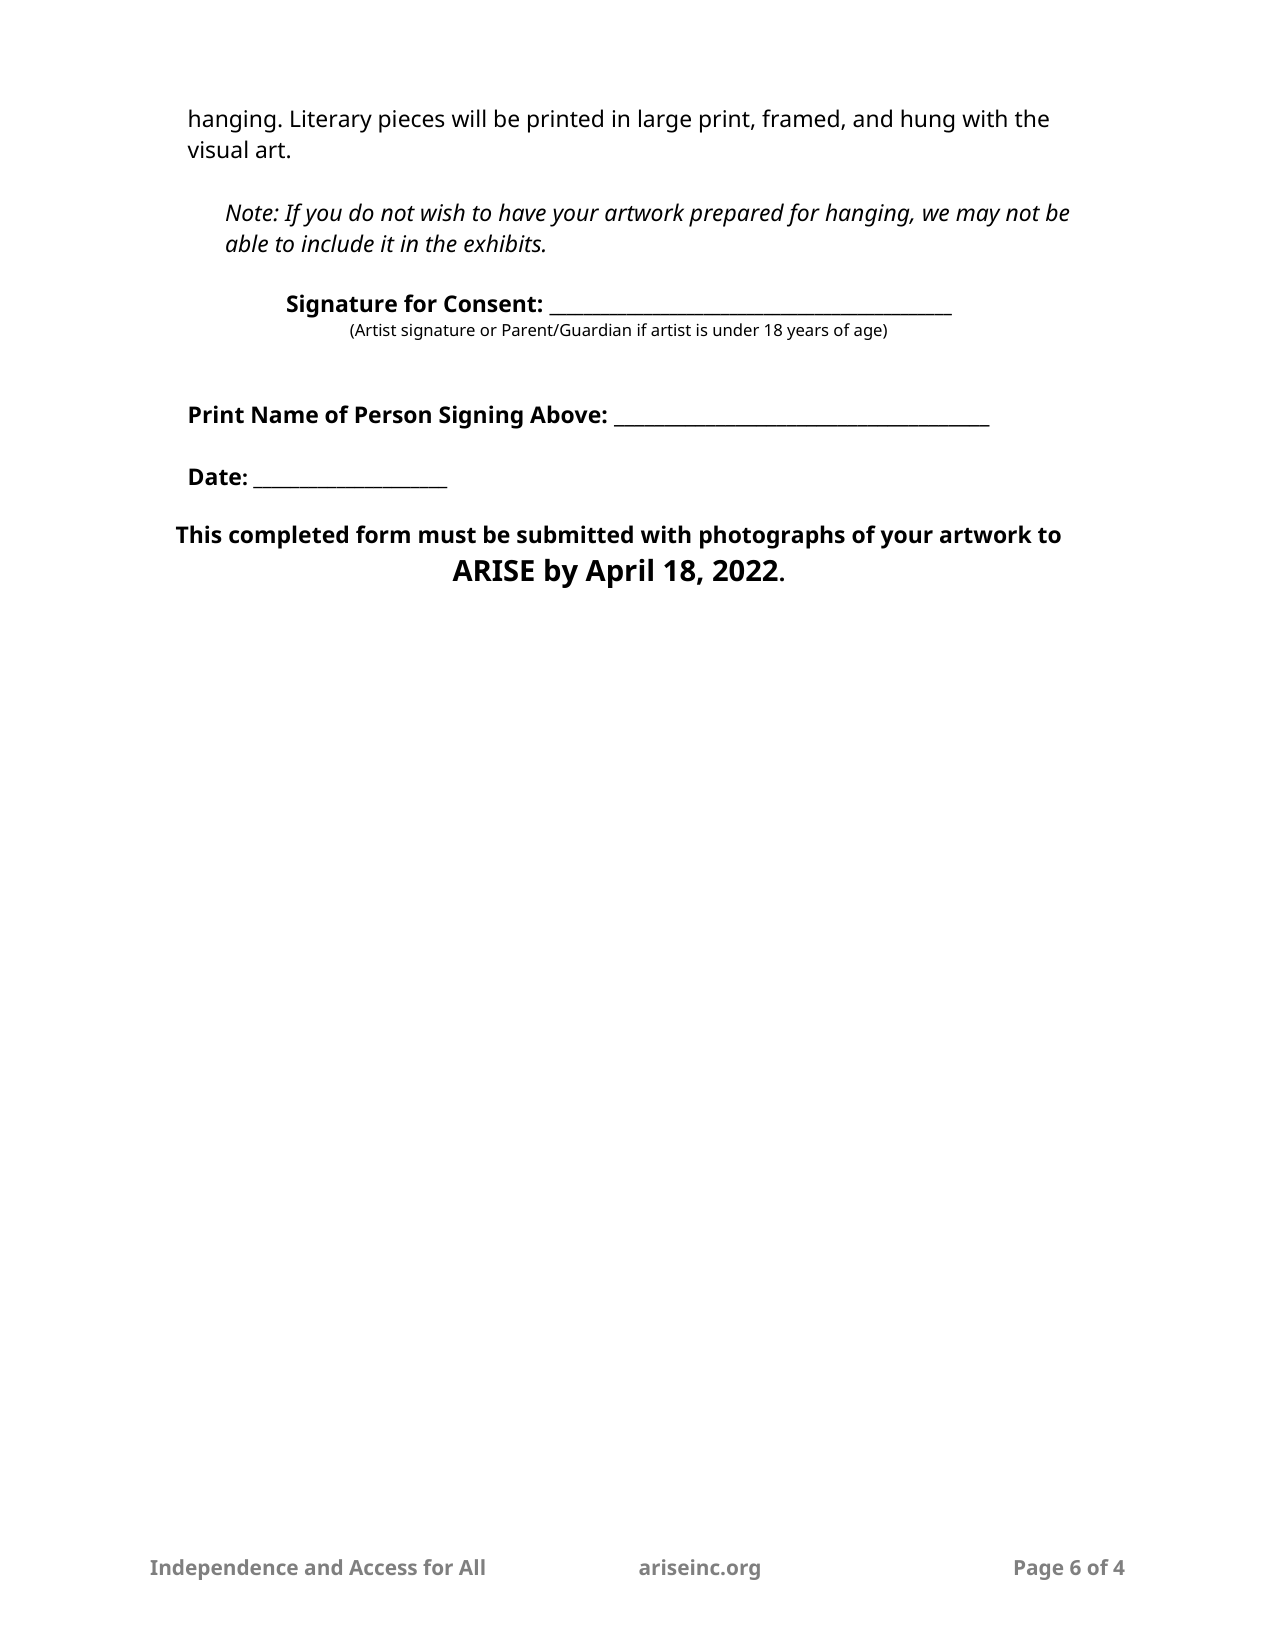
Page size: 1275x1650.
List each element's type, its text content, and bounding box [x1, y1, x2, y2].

text (Artist signature or Parent/Guardian if artist is under 18 years of age) [150, 319, 1087, 342]
text Date: _____________________ [187, 461, 1087, 519]
text Print Name of Person Signing Above: _____________________________________ [187, 399, 1087, 430]
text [187, 103, 1087, 166]
text Note: If you do not wish to have your artwork prepared for hanging, we may not be able to include it in the exhibits. [225, 197, 1087, 259]
text Signature for Consent: _______________________________________________ [150, 288, 1087, 319]
text This completed form must be submitted with photographs of your artwork to ARISE by April 18, 2022. [150, 519, 1087, 590]
